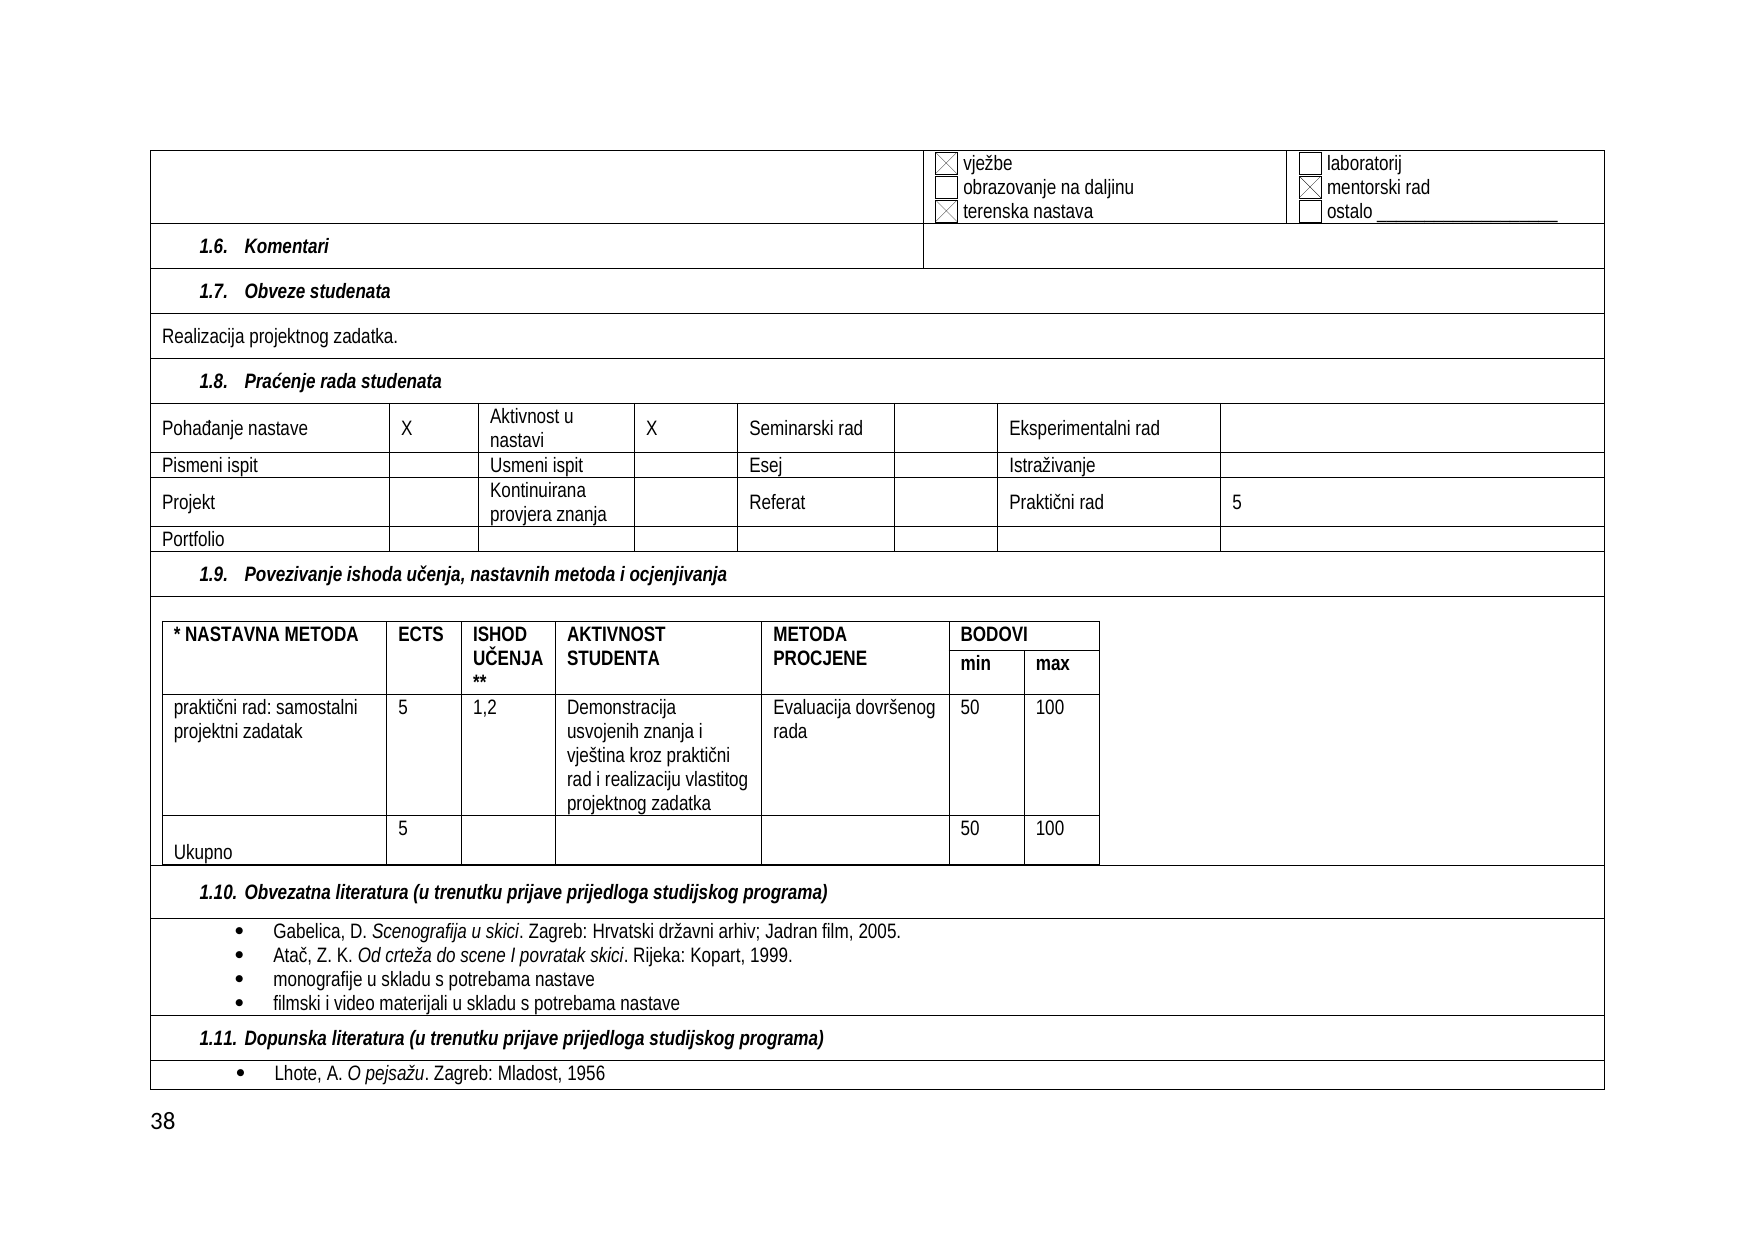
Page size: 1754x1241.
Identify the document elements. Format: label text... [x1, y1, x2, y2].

table_cell [895, 453, 997, 477]
table_cell Istraživanje [998, 453, 1220, 477]
table_cell Gabelica, D. Scenografija u skici. Zagreb: Hrvatski državni arhiv; Jadran film, 2005. Atač, Z. K. Od crteža do scene I povratak skici. Rijeka: Kopart, 1999. monografije u skladu s potrebama nastave filmski i video materijali u skladu s potrebama nastave [151, 919, 1604, 1015]
table_cell Esej [738, 453, 894, 477]
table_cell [151, 151, 923, 223]
table_cell [738, 527, 894, 551]
table_cell [635, 478, 737, 526]
table_cell Obvezatna literatura (u trenutku prijave prijedloga studijskog programa) [151, 866, 1604, 918]
table_cell [1221, 527, 1604, 551]
table_cell [1221, 453, 1604, 477]
table_cell Pohađanje nastave [151, 404, 389, 452]
table_cell Eksperimentalni rad [998, 404, 1220, 452]
table_cell Seminarski rad [738, 404, 894, 452]
table_cell Kontinuirana provjera znanja [479, 478, 634, 526]
table_cell Aktivnost u nastavi [479, 404, 634, 452]
table_cell [390, 478, 478, 526]
table_cell [895, 527, 997, 551]
table_cell [924, 224, 1604, 268]
table_cell Portfolio [151, 527, 389, 551]
table_cell Obveze studenata [151, 269, 1604, 313]
table_cell [895, 478, 997, 526]
table_cell X [635, 404, 737, 452]
table_cell [390, 527, 478, 551]
table_cell [479, 527, 634, 551]
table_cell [924, 151, 1286, 223]
table_cell Povezivanje ishoda učenja, nastavnih metoda i ocjenjivanja [151, 552, 1604, 596]
table_cell Projekt [151, 478, 389, 526]
table_cell [998, 527, 1220, 551]
table_cell [635, 527, 737, 551]
table_cell Praktični rad [998, 478, 1220, 526]
table_cell Praćenje rada studenata [151, 359, 1604, 403]
table_cell Pismeni ispit [151, 453, 389, 477]
table_cell Dopunska literatura (u trenutku prijave prijedloga studijskog programa) [151, 1016, 1604, 1060]
table_cell [1221, 404, 1604, 452]
table_cell Komentari [151, 224, 923, 268]
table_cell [151, 1061, 1604, 1089]
table_cell Realizacija projektnog zadatka. [151, 314, 1604, 358]
table_cell Referat [738, 478, 894, 526]
table_cell [151, 597, 1604, 865]
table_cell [1287, 151, 1604, 223]
table_cell [635, 453, 737, 477]
table_cell [895, 404, 997, 452]
table_cell [390, 453, 478, 477]
table_cell 5 [1221, 478, 1604, 526]
table_cell X [390, 404, 478, 452]
table_cell Usmeni ispit [479, 453, 634, 477]
